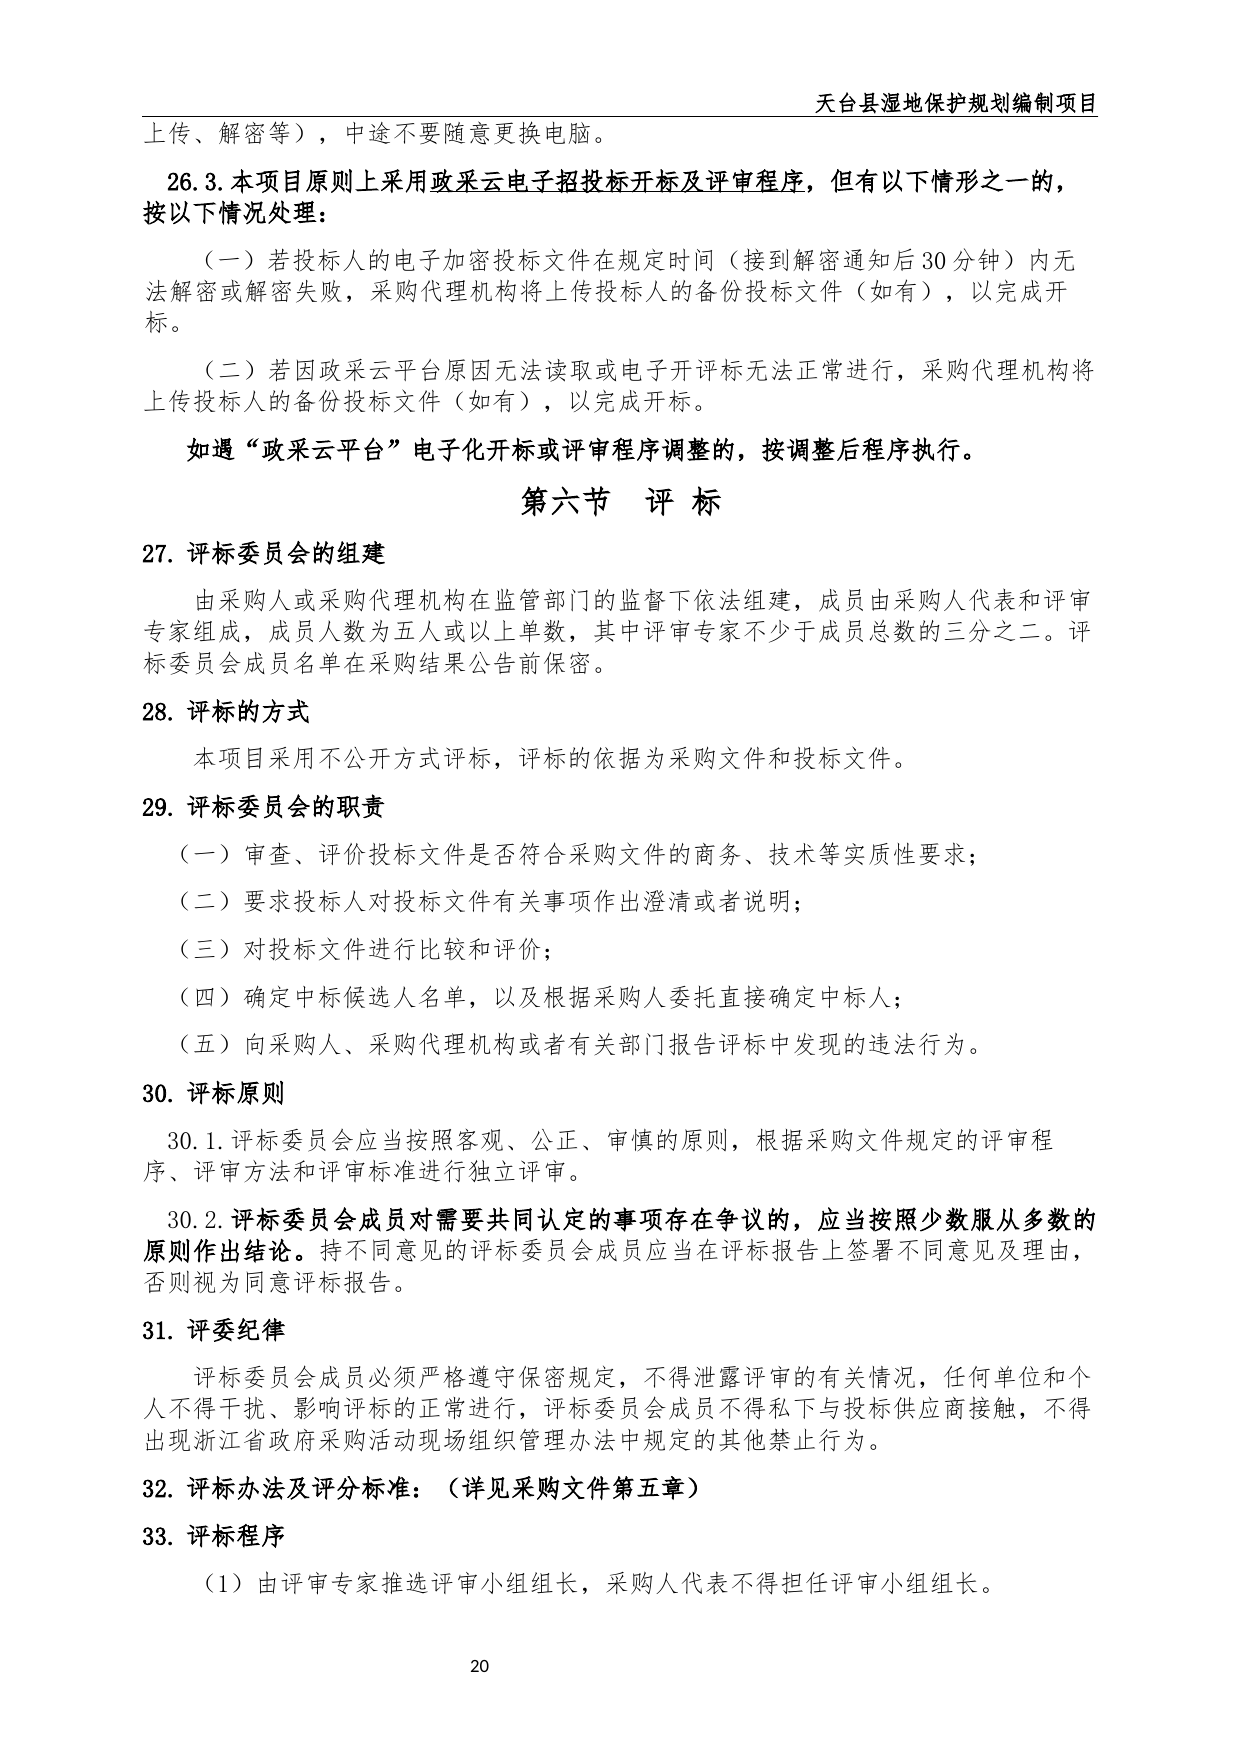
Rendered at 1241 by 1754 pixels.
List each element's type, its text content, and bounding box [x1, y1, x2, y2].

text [142, 117, 1098, 146]
text （二）要求投标人对投标文件有关事项作出澄清或者说明； [142, 886, 1098, 914]
list 评标程序 [142, 1519, 1098, 1548]
list 评标办法及评分标准：（详见采购文件第五章） [142, 1472, 1098, 1500]
text 如遇“政采云平台”电子化开标或评审程序调整的，按调整后程序执行。 [142, 433, 1098, 462]
text （五）向采购人、采购代理机构或者有关部门报告评标中发现的违法行为。 [142, 1029, 1098, 1057]
text 30.2.评标委员会成员对需要共同认定的事项存在争议的，应当按照少数服从多数的原则作出结论。持不同意见的评标委员会成员应当在评标报告上签署不同意见及理由，否则视为同意评标报告。 [142, 1203, 1098, 1294]
text （一）审查、评价投标文件是否符合采购文件的商务、技术等实质性要求； [142, 838, 1098, 867]
text 26.3.本项目原则上采用政采云电子招投标开标及评审程序，但有以下情形之一的，按以下情况处理： [142, 165, 1098, 225]
text 由采购人或采购代理机构在监管部门的监督下依法组建，成员由采购人代表和评审专家组成，成员人数为五人或以上单数，其中评审专家不少于成员总数的三分之二。评标委员会成员名单在采购结果公告前保密。 [142, 584, 1098, 676]
text 评标委员会成员必须严格遵守保密规定，不得泄露评审的有关情况，任何单位和个人不得干扰、影响评标的正常进行，评标委员会成员不得私下与投标供应商接触，不得出现浙江省政府采购活动现场组织管理办法中规定的其他禁止行为。 [142, 1361, 1098, 1453]
list 评标委员会的组建 [142, 537, 1098, 565]
text 本项目采用不公开方式评标，评标的依据为采购文件和投标文件。 [142, 743, 1098, 771]
text （四）确定中标候选人名单，以及根据采购人委托直接确定中标人； [142, 981, 1098, 1010]
list 评标的方式 [142, 695, 1098, 723]
text （二）若因政采云平台原因无法读取或电子开评标无法正常进行，采购代理机构将上传投标人的备份投标文件（如有），以完成开标。 [142, 354, 1098, 414]
text （一）若投标人的电子加密投标文件在规定时间（接到解密通知后30分钟）内无法解密或解密失败，采购代理机构将上传投标人的备份投标文件（如有），以完成开标。 [144, 244, 1098, 335]
text 第六节 评 标 [142, 481, 1098, 517]
text （1）由评审专家推选评审小组组长，采购人代表不得担任评审小组组长。 [142, 1567, 1098, 1596]
list 评标原则 [142, 1077, 1098, 1105]
list 评委纪律 [142, 1314, 1098, 1342]
text 30.1.评标委员会应当按照客观、公正、审慎的原则，根据采购文件规定的评审程序、评审方法和评审标准进行独立评审。 [142, 1124, 1098, 1184]
text （三）对投标文件进行比较和评价； [142, 933, 1098, 962]
list 评标委员会的职责 [142, 790, 1098, 819]
